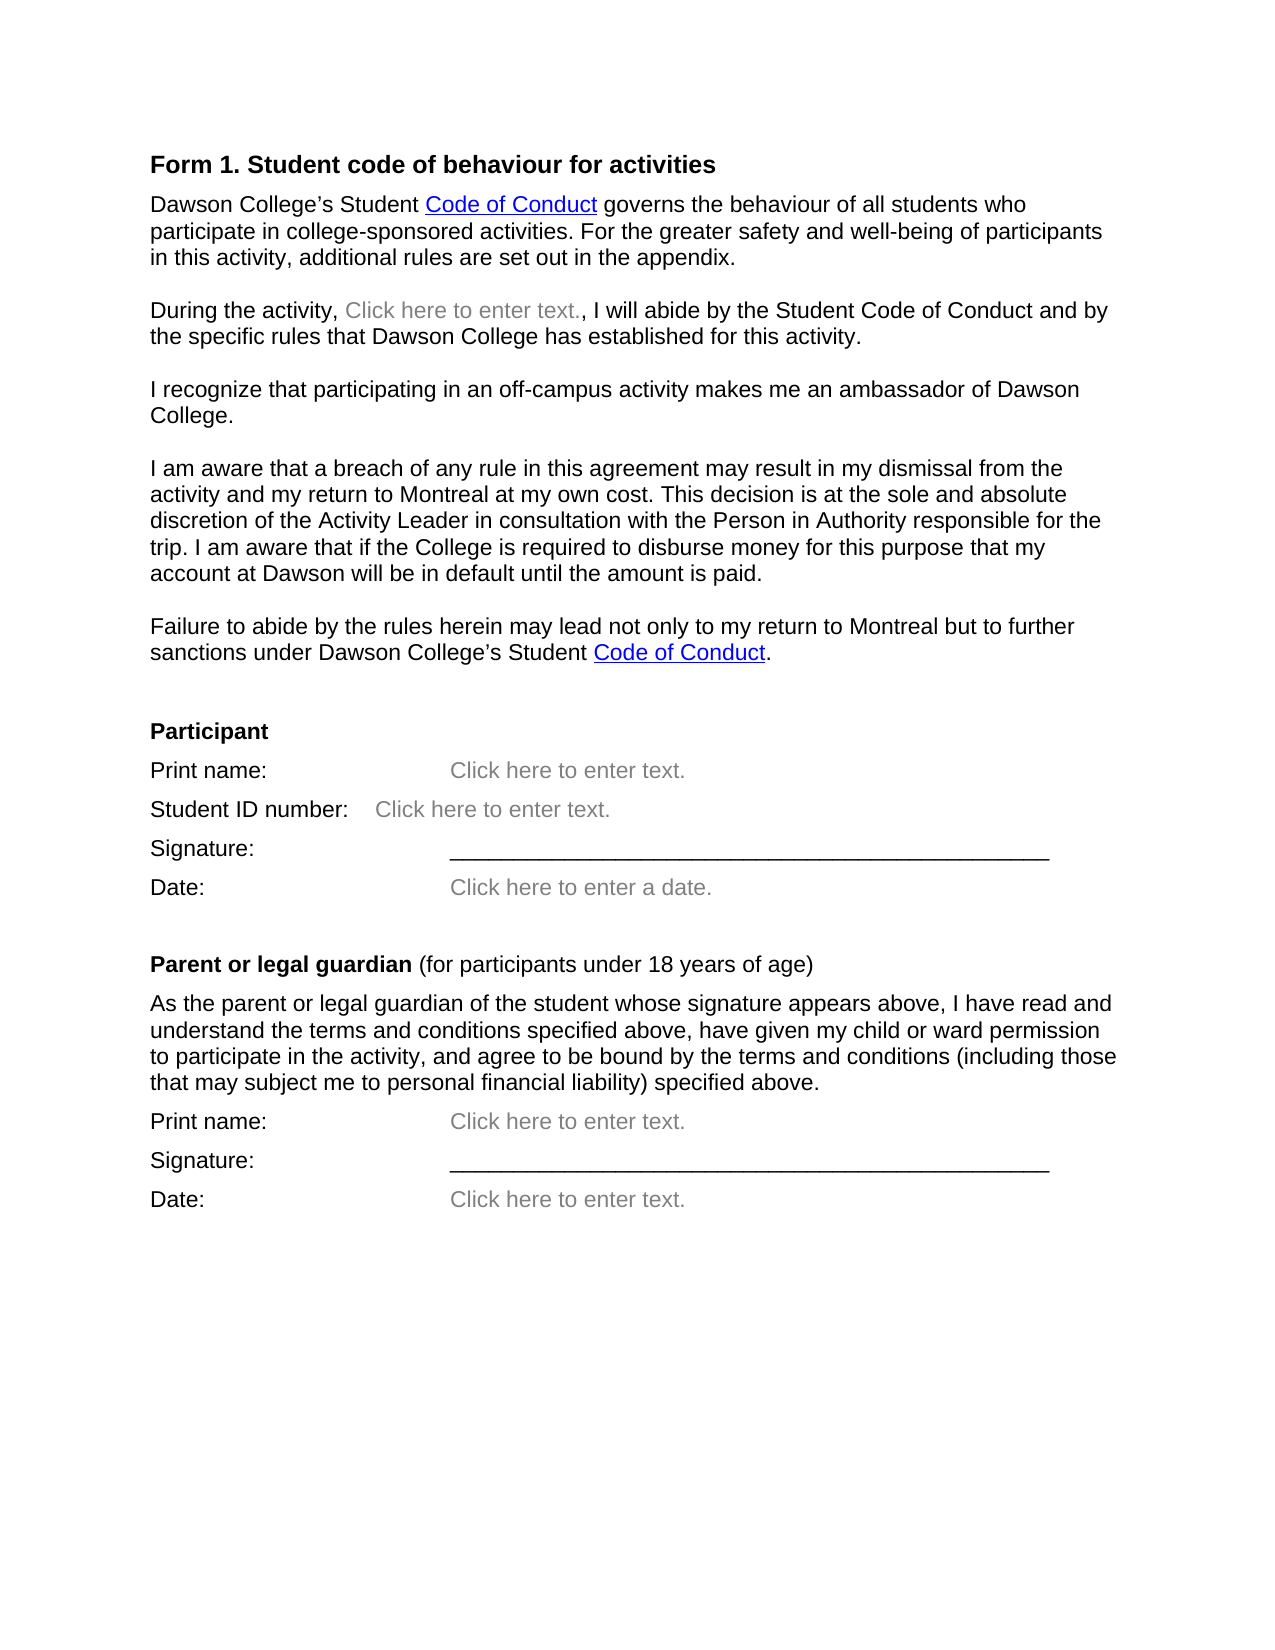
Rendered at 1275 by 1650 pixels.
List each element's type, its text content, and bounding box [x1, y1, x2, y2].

text I recognize that participating in an off-campus activity makes me an ambassador of Dawson College. [150, 376, 1125, 428]
subtitle Form 1. Student code of behaviour for activities [150, 150, 1125, 179]
text Date: [150, 874, 1125, 900]
text As the parent or legal guardian of the student whose signature appears above, I have read and understand the terms and conditions specified above, have given my child or ward permission to participate in the activity, and agree to be bound by the terms and conditions (including those that may subject me to personal financial liability) specified above. [150, 990, 1125, 1096]
text Print name: [150, 1108, 1125, 1134]
text Failure to abide by the rules herein may lead not only to my return to Montreal but to further sanctions under Dawson College’s Student Code of Conduct. [150, 613, 1125, 666]
text Dawson College’s Student Code of Conduct governs the behaviour of all students who participate in college-sponsored activities. For the greater safety and well-being of participants in this activity, additional rules are set out in the appendix. [150, 191, 1125, 270]
text Signature: _______________________________________________ [150, 1147, 1125, 1173]
text Print name: [150, 757, 1125, 783]
text During the activity, , I will abide by the Student Code of Conduct and by the specific rules that Dawson College has established for this activity. [150, 297, 1125, 349]
text I am aware that a breach of any rule in this agreement may result in my dismissal from the activity and my return to Montreal at my own cost. This decision is at the sole and absolute discretion of the Activity Leader in consultation with the Person in Authority responsible for the trip. I am aware that if the College is required to disburse money for this purpose that my account at Dawson will be in default until the amount is paid. [150, 455, 1125, 587]
text Student ID number: [150, 796, 1125, 822]
text Date: [150, 1186, 1125, 1212]
text Signature: _______________________________________________ [150, 835, 1125, 861]
text Parent or legal guardian (for participants under 18 years of age) [150, 951, 1125, 978]
text Participant [150, 718, 1125, 745]
